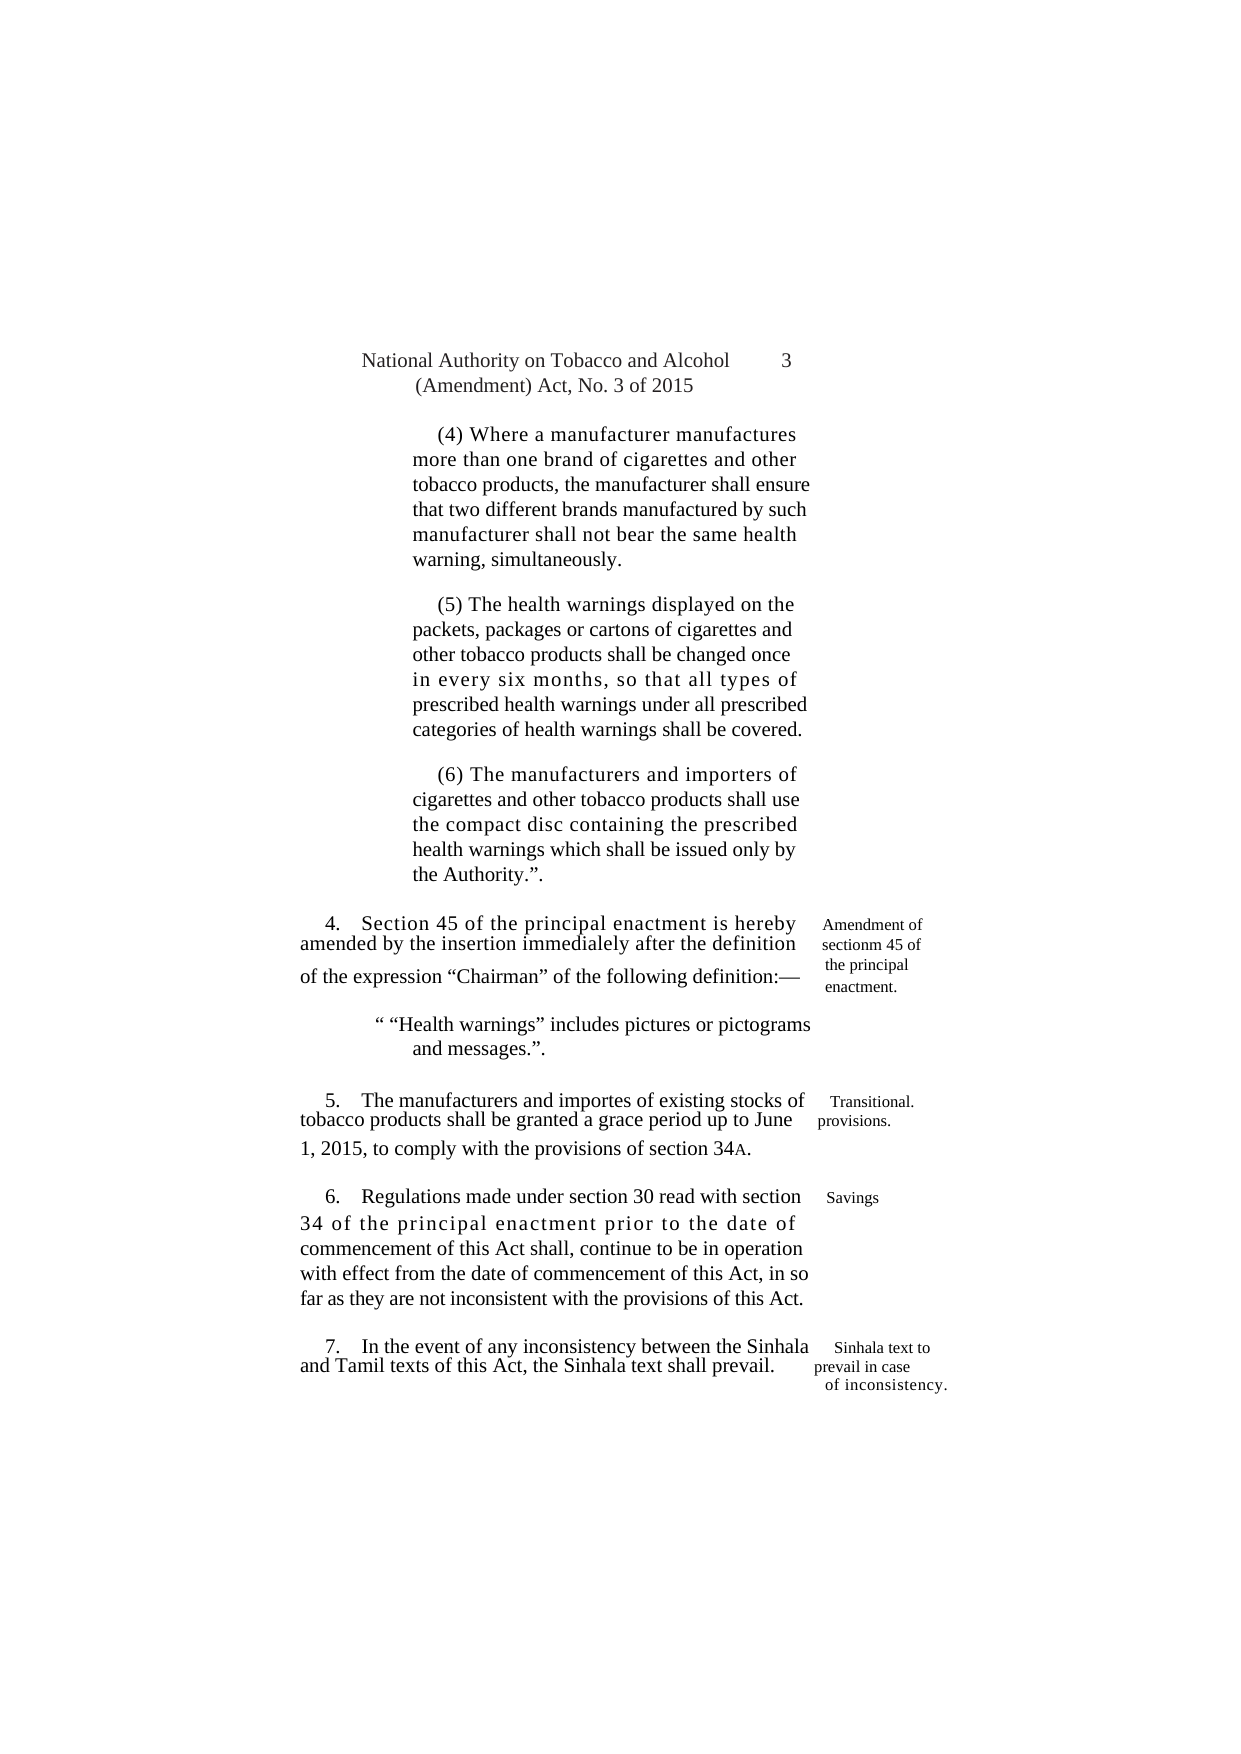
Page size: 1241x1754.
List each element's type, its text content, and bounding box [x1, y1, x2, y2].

text 4. Section 45 of the principal enactment is hereby Amendment of [325, 914, 1240, 934]
text the compact disc containing the prescribed [412, 813, 1240, 836]
text other tobacco products shall be changed once [412, 642, 1240, 666]
text packets, packages or cartons of cigarettes and [412, 618, 1240, 641]
text (4) Where a manufacturer manufactures [437, 423, 1240, 446]
text the principal [825, 955, 1240, 974]
text manufacturer shall not bear the same health [412, 522, 1240, 546]
text (5) The health warnings displayed on the [437, 593, 1240, 617]
text cigarettes and other tobacco products shall use [412, 788, 1240, 812]
text amended by the insertion immedialely after the definition sectionm 45 of [300, 934, 1240, 954]
text tobacco products shall be granted a grace period up to June provisions. [300, 1113, 1240, 1130]
text commencement of this Act shall, continue to be in operation [300, 1236, 1240, 1260]
text 34 of the principal enactment prior to the date of [300, 1211, 1240, 1235]
text “ “Health warnings” includes pictures or pictograms [375, 1012, 1240, 1036]
text (6) The manufacturers and importers of [437, 763, 1240, 787]
text 6. Regulations made under section 30 read with section Savings [325, 1187, 1240, 1208]
text 7. In the event of any inconsistency between the Sinhala Sinhala text to [325, 1337, 1240, 1357]
text more than one brand of cigarettes and other [412, 447, 1240, 471]
text 1, 2015, to comply with the provisions of section 34A. [300, 1136, 1240, 1160]
text warning, simultaneously. [412, 547, 1240, 571]
text (Amendment) Act, No. 3 of 2015 [415, 373, 1240, 397]
text the Authority.”. [412, 862, 1240, 886]
text and messages.”. [412, 1037, 1240, 1061]
text of inconsistency. [825, 1376, 1240, 1394]
text health warnings which shall be issued only by [412, 837, 1240, 861]
text 5. The manufacturers and importes of existing stocks of Transitional. [325, 1086, 1240, 1113]
text National Authority on Tobacco and Alcohol 3 [361, 347, 1240, 373]
text categories of health warnings shall be covered. [412, 717, 1240, 741]
text far as they are not inconsistent with the provisions of this Act. [300, 1286, 1240, 1310]
text with effect from the date of commencement of this Act, in so [300, 1261, 1240, 1285]
text and Tamil texts of this Act, the Sinhala text shall prevail. prevail in case [300, 1357, 1240, 1376]
text that two different brands manufactured by such [412, 497, 1240, 521]
text tobacco products, the manufacturer shall ensure [412, 472, 1240, 496]
text prescribed health warnings under all prescribed [412, 692, 1240, 716]
text in every six months, so that all types of [412, 667, 1240, 691]
